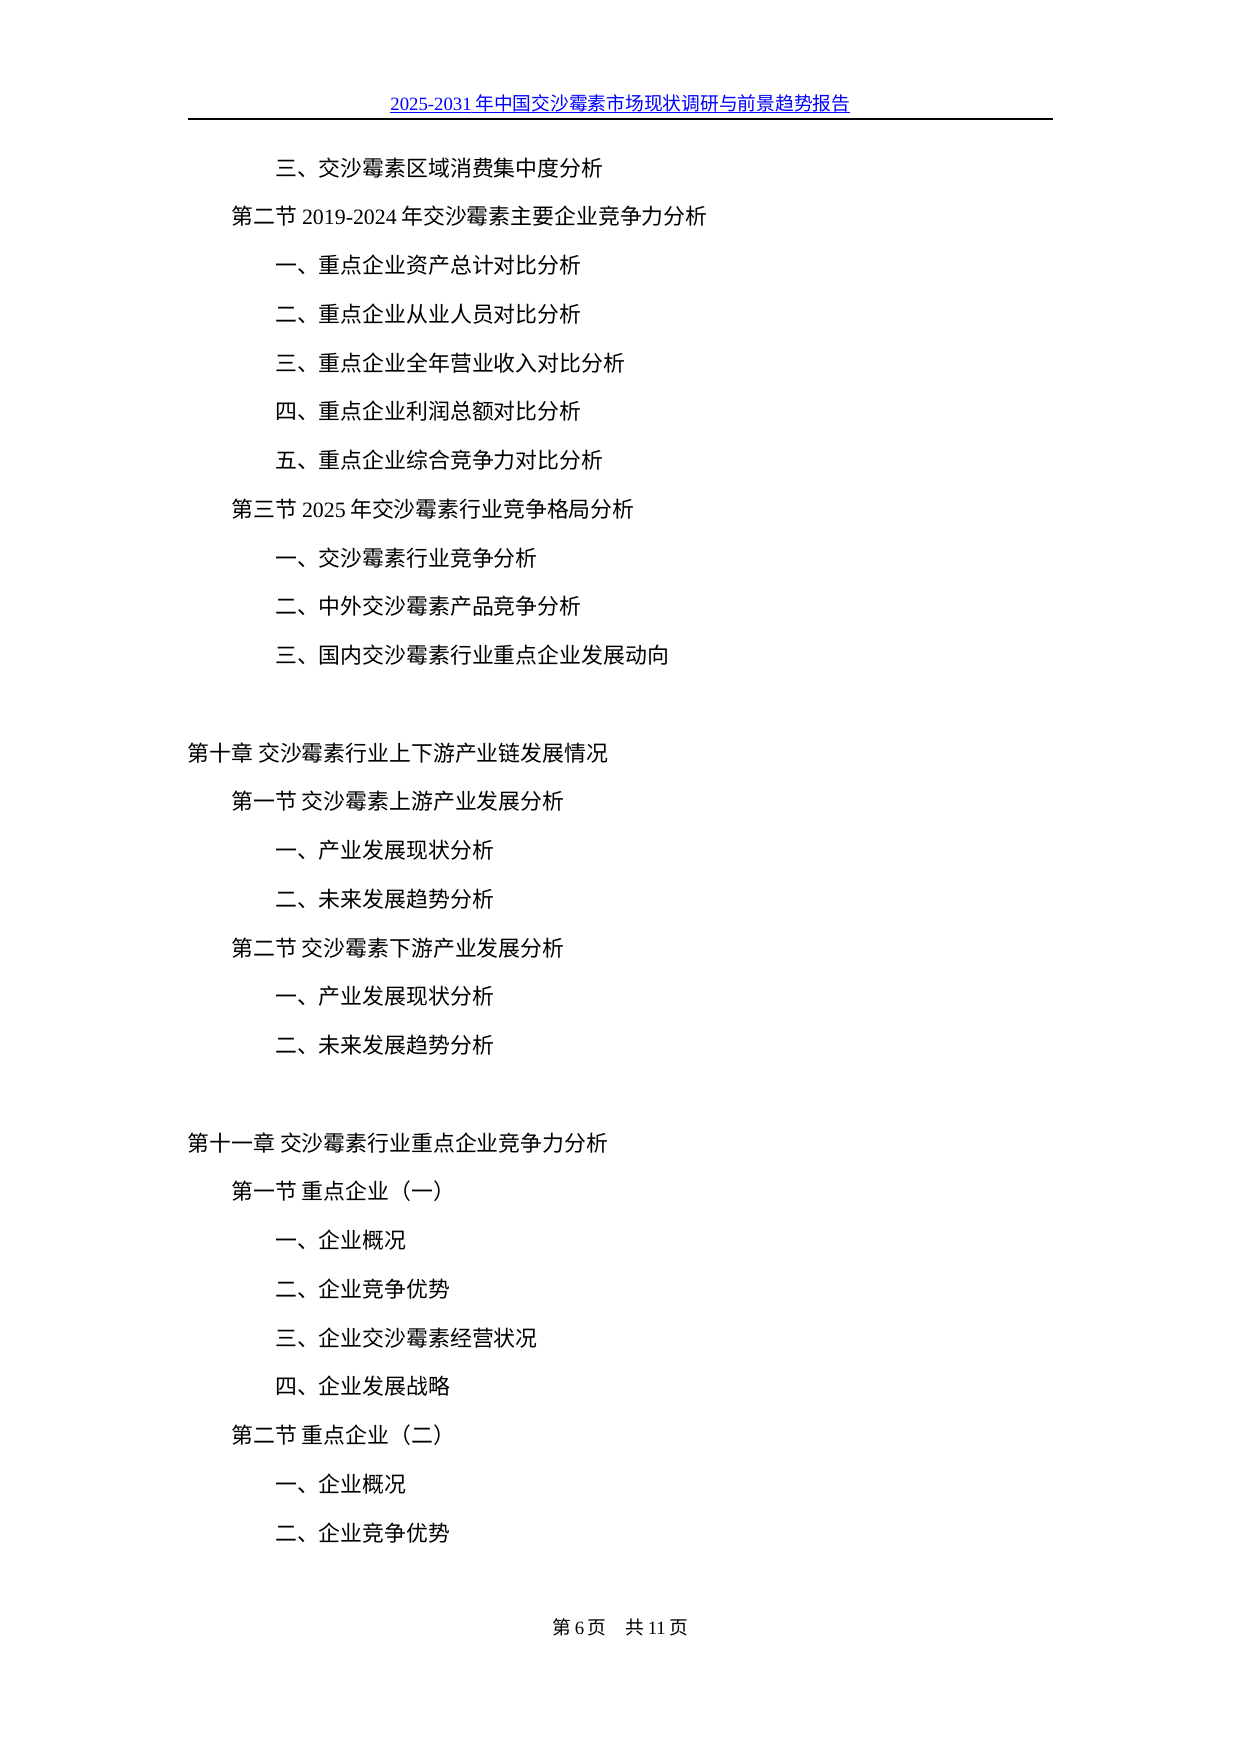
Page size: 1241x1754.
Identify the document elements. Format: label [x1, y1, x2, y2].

text [187, 150, 1053, 1548]
